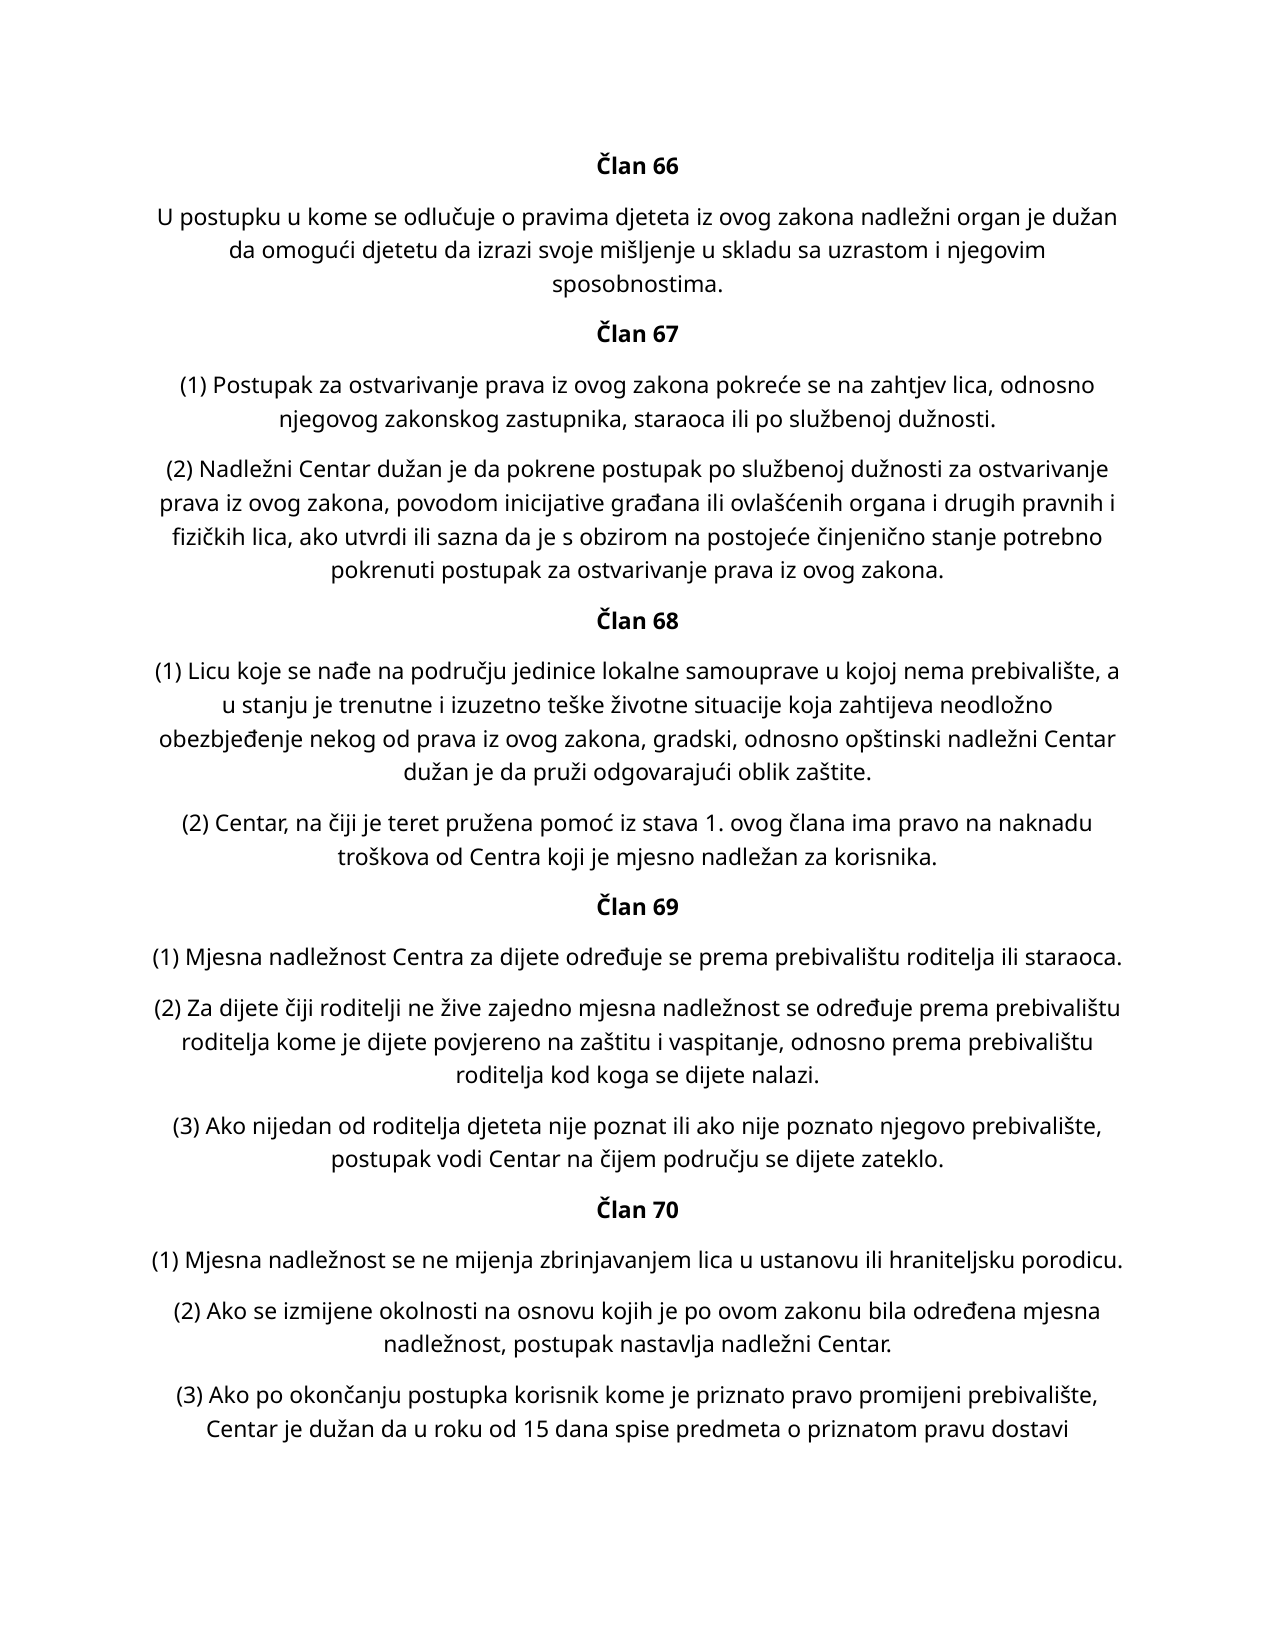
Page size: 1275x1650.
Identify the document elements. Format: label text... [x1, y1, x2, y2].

text (2) Centar, na čiji je teret pružena pomoć iz stava 1. ovog člana ima pravo na naknadu troškova od Centra koji je mjesno nadležan za korisnika. [150, 807, 1125, 872]
text Član 69 [150, 891, 1125, 922]
text (2) Nadležni Centar dužan je da pokrene postupak po službenoj dužnosti za ostvarivanje prava iz ovog zakona, povodom inicijative građana ili ovlašćenih organa i drugih pravnih i fizičkih lica, ako utvrdi ili sazna da je s obzirom na postojeće činjenično stanje potrebno pokrenuti postupak za ostvarivanje prava iz ovog zakona. [150, 453, 1125, 585]
text U postupku u kome se odlučuje o pravima djeteta iz ovog zakona nadležni organ je dužan da omogući djetetu da izrazi svoje mišljenje u skladu sa uzrastom i njegovim sposobnostima. [150, 200, 1125, 299]
text Član 66 [150, 150, 1125, 181]
text (1) Licu koje se nađe na području jedinice lokalne samouprave u kojoj nema prebivalište, a u stanju je trenutne i izuzetno teške životne situacije koja zahtijeva neodložno obezbjeđenje nekog od prava iz ovog zakona, gradski, odnosno opštinski nadležni Centar dužan je da pruži odgovarajući oblik zaštite. [150, 655, 1125, 787]
text (3) Ako nijedan od roditelja djeteta nije poznat ili ako nije poznato njegovo prebivalište, postupak vodi Centar na čijem području se dijete zateklo. [150, 1109, 1125, 1174]
text Član 67 [150, 318, 1125, 349]
text (1) Postupak za ostvarivanje prava iz ovog zakona pokreće se na zahtjev lica, odnosno njegovog zakonskog zastupnika, staraoca ili po službenoj dužnosti. [150, 369, 1125, 434]
text Član 68 [150, 604, 1125, 636]
text (1) Mjesna nadležnost Centra za dijete određuje se prema prebivalištu roditelja ili staraoca. [150, 941, 1125, 972]
text (1) Mjesna nadležnost se ne mijenja zbrinjavanjem lica u ustanovu ili hraniteljsku porodicu. [150, 1244, 1125, 1275]
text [150, 1379, 1125, 1444]
text (2) Za dijete čiji roditelji ne žive zajedno mjesna nadležnost se određuje prema prebivalištu roditelja kome je dijete povjereno na zaštitu i vaspitanje, odnosno prema prebivalištu roditelja kod koga se dijete nalazi. [150, 992, 1125, 1090]
text Član 70 [150, 1194, 1125, 1225]
text (2) Ako se izmijene okolnosti na osnovu kojih je po ovom zakonu bila određena mjesna nadležnost, postupak nastavlja nadležni Centar. [150, 1294, 1125, 1359]
